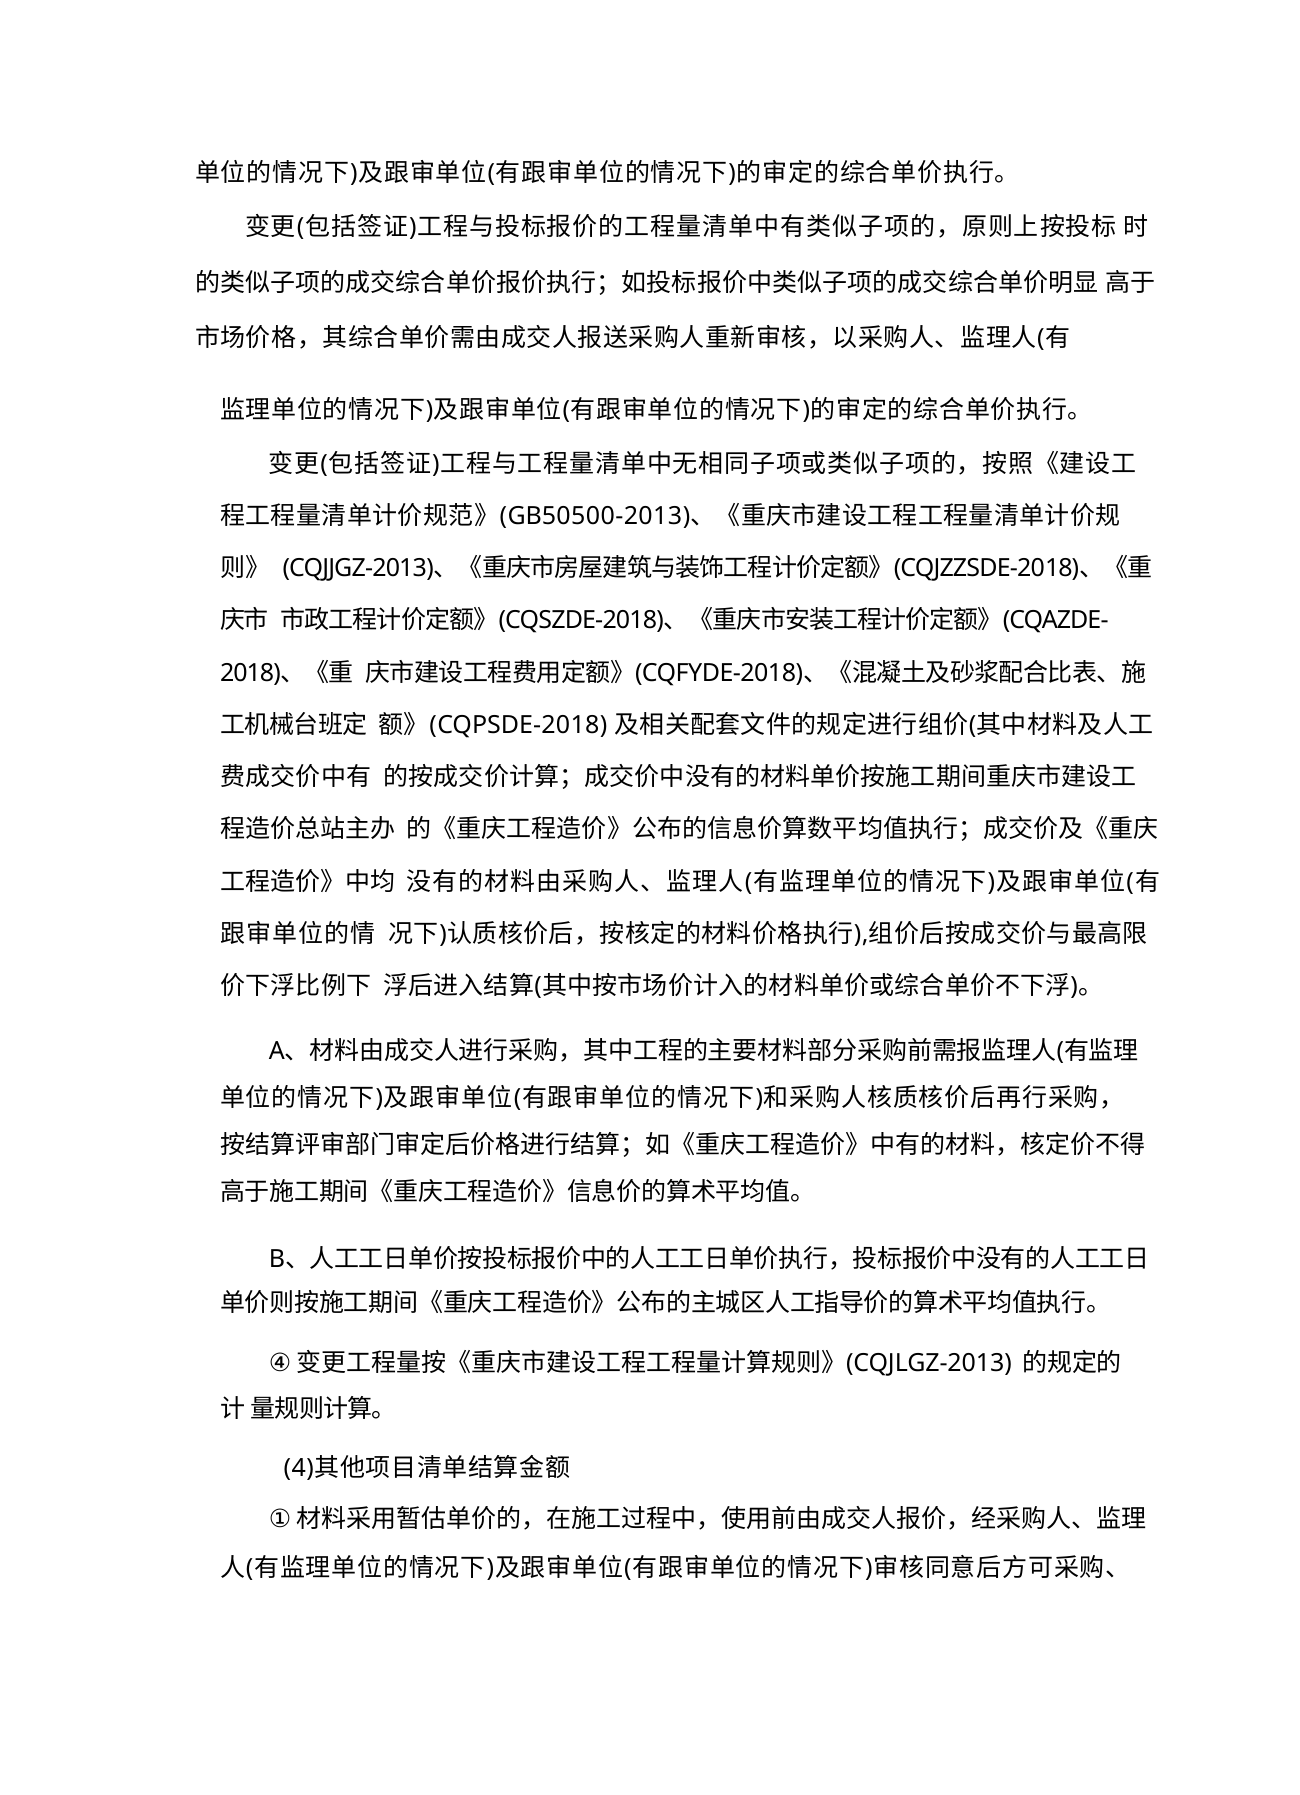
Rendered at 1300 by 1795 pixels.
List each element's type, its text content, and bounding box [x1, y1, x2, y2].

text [220, 1498, 1153, 1583]
text 变更(包括签证)工程与投标报价的工程量清单中有类似子项的，原则上按投标 时的类似子项的成交综合单价报价执行；如投标报价中类似子项的成交综合单价明显 高于市场价格，其综合单价需由成交人报送采购人重新审核，以采购人、监理人(有 [195, 206, 1159, 354]
text A、材料由成交人进行采购，其中工程的主要材料部分采购前需报监理人(有监理 单位的情况下)及跟审单位(有跟审单位的情况下)和采购人核质核价后再行采购， 按结算评审部门审定后价格进行结算；如《重庆工程造价》中有的材料，核定价不得 高于施工期间《重庆工程造价》信息价的算术平均值。 [220, 1031, 1147, 1208]
text ④变更工程量按《重庆市建设工程工程量计算规则》(CQJLGZ-2013) 的规定的计 量规则计算。 [220, 1343, 1145, 1424]
text 变更(包括签证)工程与工程量清单中无相同子项或类似子项的，按照《建设工 程工程量清单计价规范》(GB50500-2013)、《重庆市建设工程工程量清单计价规则》 (CQJJGZ-2013)、《重庆市房屋建筑与装饰工程计价定额》(CQJZZSDE-2018)、《重庆市 市政工程计价定额》(CQSZDE-2018)、《重庆市安装工程计价定额》(CQAZDE-2018)、《重 庆市建设工程费用定额》(CQFYDE-2018)、《混凝土及砂浆配合比表、施工机械台班定 额》(CQPSDE-2018) 及相关配套文件的规定进行组价(其中材料及人工费成交价中有 的按成交价计算；成交价中没有的材料单价按施工期间重庆市建设工程造价总站主办 的《重庆工程造价》公布的信息价算数平均值执行；成交价及《重庆工程造价》中均 没有的材料由采购人、监理人(有监理单位的情况下)及跟审单位(有跟审单位的情 况下)认质核价后，按核定的材料价格执行),组价后按成交价与最高限价下浮比例下 浮后进入结算(其中按市场价计入的材料单价或综合单价不下浮)。 [220, 443, 1161, 1002]
text 监理单位的情况下)及跟审单位(有跟审单位的情况下)的审定的综合单价执行。 [220, 393, 1161, 426]
text B、人工工日单价按投标报价中的人工工日单价执行，投标报价中没有的人工工日 单价则按施工期间《重庆工程造价》公布的主城区人工指导价的算术平均值执行。 [220, 1238, 1151, 1318]
text (4)其他项目清单结算金额 [283, 1451, 1161, 1483]
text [195, 152, 1157, 189]
